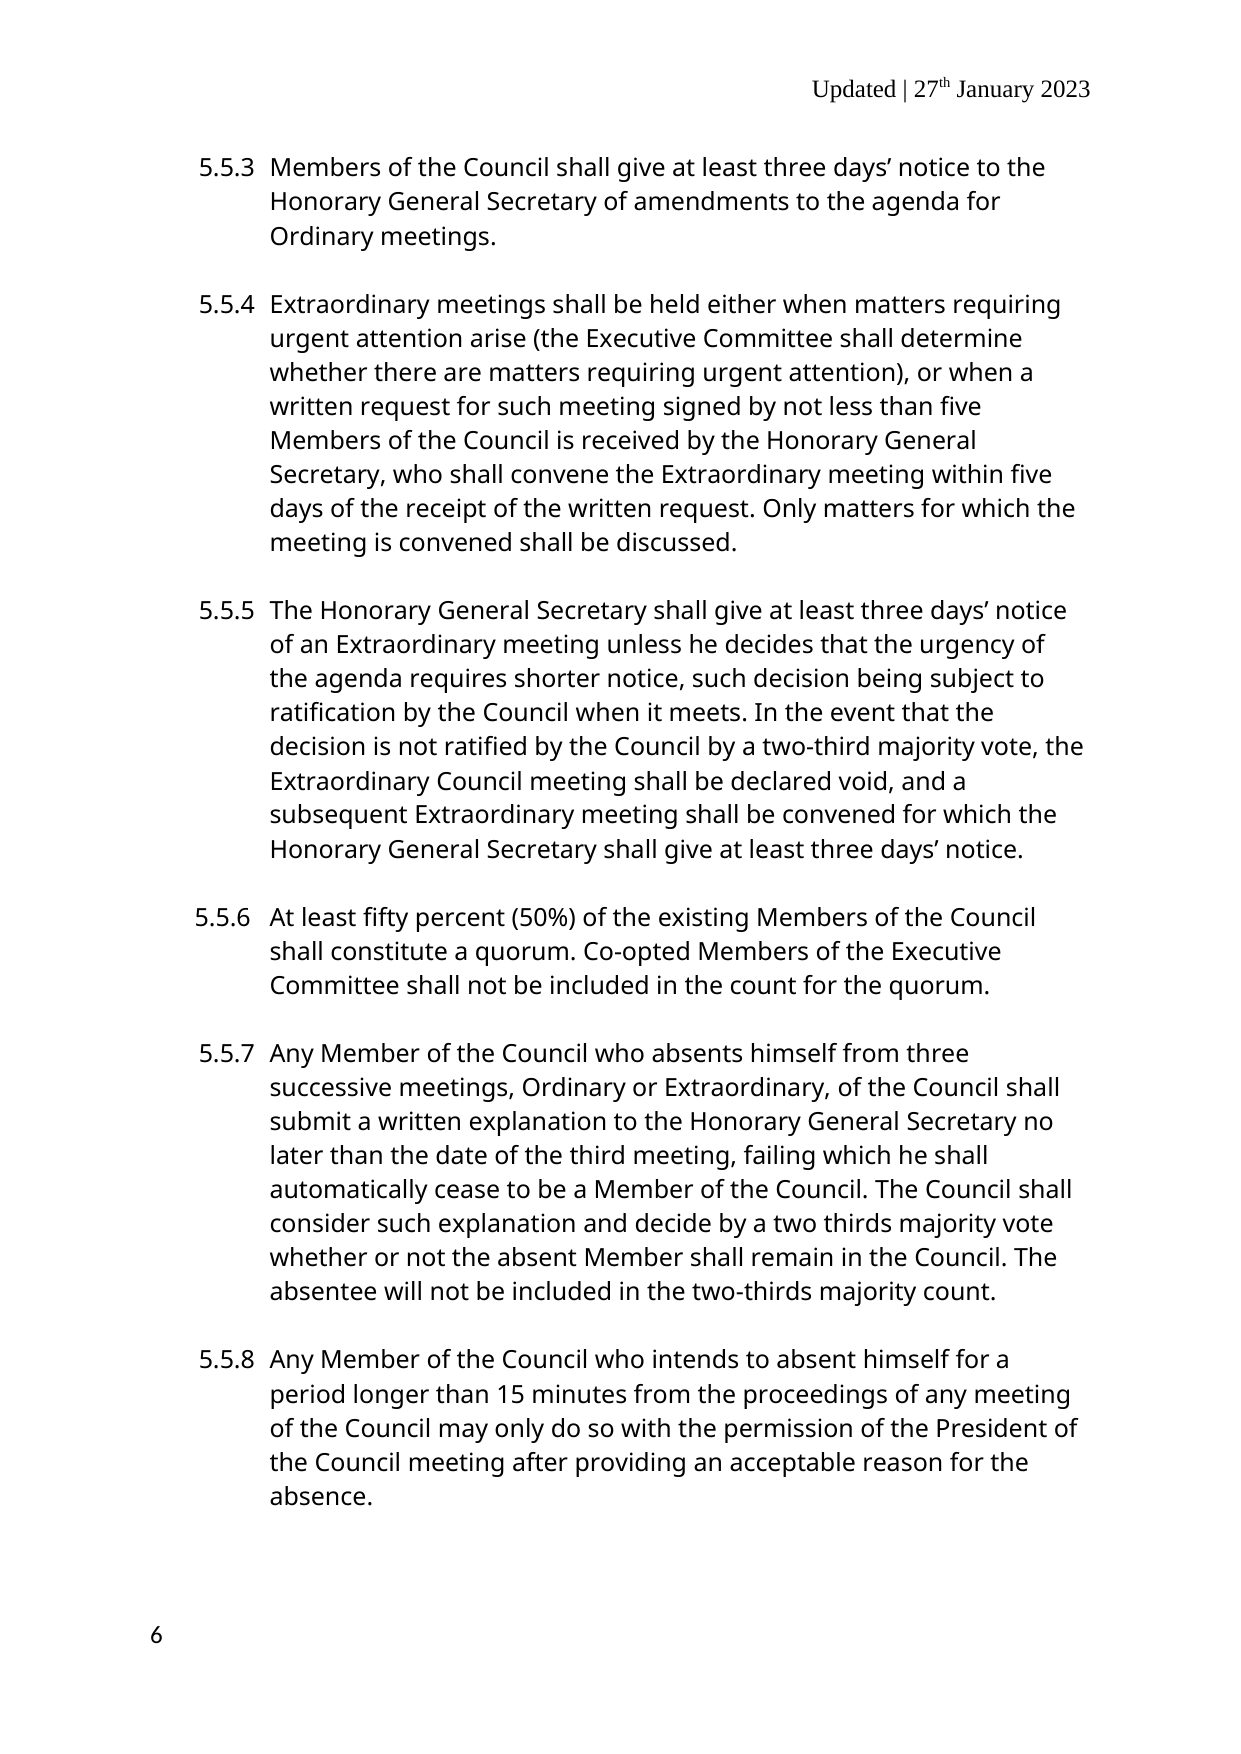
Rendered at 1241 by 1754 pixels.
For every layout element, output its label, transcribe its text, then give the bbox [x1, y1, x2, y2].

list Members of the Council shall give at least three days’ notice to the Honorary General Secretary of amendments to the agenda for Ordinary meetings. [198, 150, 1090, 252]
list At least fifty percent (50%) of the existing Members of the Council shall constitute a quorum. Co-opted Members of the Executive Committee shall not be included in the count for the quorum. [194, 899, 1090, 1002]
list Any Member of the Council who absents himself from three successive meetings, Ordinary or Extraordinary, of the Council shall submit a written explanation to the Honorary General Secretary no later than the date of the third meeting, failing which he shall automatically cease to be a Member of the Council. The Council shall consider such explanation and decide by a two thirds majority vote whether or not the absent Member shall remain in the Council. The absentee will not be included in the two-thirds majority count. [198, 1036, 1090, 1308]
list Extraordinary meetings shall be held either when matters requiring urgent attention arise (the Executive Committee shall determine whether there are matters requiring urgent attention), or when a written request for such meeting signed by not less than five Members of the Council is received by the Honorary General Secretary, who shall convene the Extraordinary meeting within five days of the receipt of the written request. Only matters for which the meeting is convened shall be discussed. [198, 286, 1090, 559]
list The Honorary General Secretary shall give at least three days’ notice of an Extraordinary meeting unless he decides that the urgency of the agenda requires shorter notice, such decision being subject to ratification by the Council when it meets. In the event that the decision is not ratified by the Council by a two-third majority vote, the Extraordinary Council meeting shall be declared void, and a subsequent Extraordinary meeting shall be convened for which the Honorary General Secretary shall give at least three days’ notice. [198, 593, 1090, 865]
list Any Member of the Council who intends to absent himself for a period longer than 15 minutes from the proceedings of any meeting of the Council may only do so with the permission of the President of the Council meeting after providing an acceptable reason for the absence. [198, 1342, 1090, 1512]
